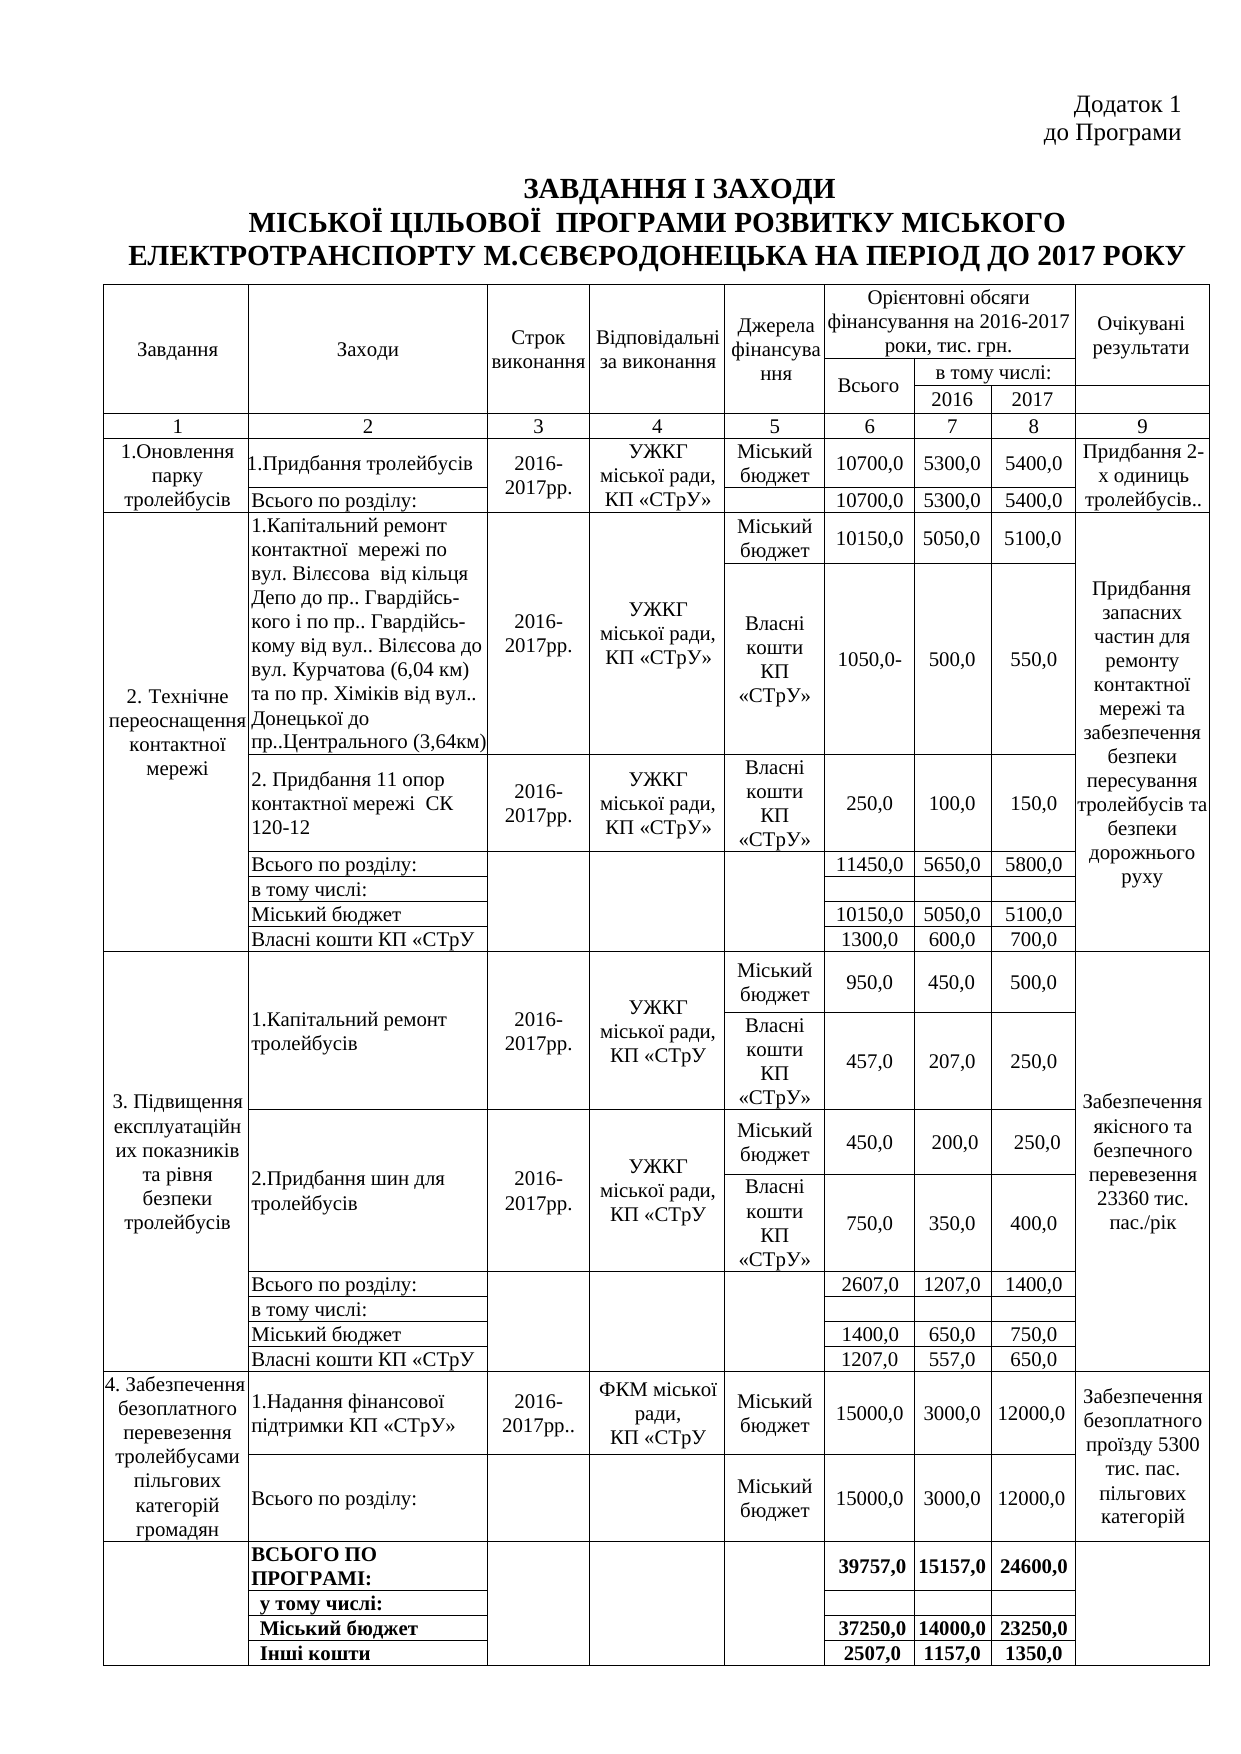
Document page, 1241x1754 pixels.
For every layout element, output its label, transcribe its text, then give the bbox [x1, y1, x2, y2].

table_cell 950,0 [825, 952, 914, 1012]
table_cell 1300,0 [825, 927, 914, 951]
table_cell 5300,0 [915, 439, 991, 487]
table_cell 100,0 [915, 755, 991, 851]
table_cell 1050,0- [825, 564, 914, 753]
table_cell Власні кошти КП «СТрУ» [725, 755, 824, 851]
table_cell 12000,0 [992, 1455, 1075, 1541]
table_cell УЖКГ міської ради, КП «СТрУ» [590, 439, 724, 512]
table_cell [488, 1455, 589, 1541]
table_cell 1.Капітальний ремонт тролейбусів [249, 952, 487, 1109]
table_cell 6 [825, 414, 914, 438]
table_cell 5800,0 [992, 852, 1075, 876]
table_cell 2016-2017рр.. [488, 1372, 589, 1454]
table_cell 10700,0 [825, 488, 914, 512]
table_cell 1400,0 [825, 1322, 914, 1346]
table_cell 15000,0 [825, 1372, 914, 1454]
table_cell 15157,0 [915, 1542, 991, 1590]
table_cell УЖКГ міської ради, КП «СТрУ» [590, 513, 724, 753]
table_cell в тому числі: [915, 359, 1075, 385]
table_cell 4. Забезпечення безоплатного перевезення тролейбусами пільгових категорій громадян [104, 1372, 248, 1541]
table_cell 39757,0 [825, 1542, 914, 1590]
table_cell Власні кошти КП «СТрУ» [725, 1175, 824, 1271]
text МІСЬКОЇ ЦІЛЬОВОЇ ПРОГРАМИ РОЗВИТКУ МІСЬКОГО ЕЛЕКТРОТРАНСПОРТУ М.СЄВЄРОДОНЕЦЬКА НА ПЕРІОД ДО 2017 РОКУ [103, 205, 1211, 272]
table_cell 250,0 [992, 1110, 1075, 1173]
table_cell 250,0 [825, 755, 914, 851]
table_cell 1 [104, 414, 248, 438]
table_cell Міський бюджет [249, 902, 487, 926]
table_cell Всього по розділу: [249, 1455, 487, 1541]
table_cell 2016-2017рр. [488, 755, 589, 851]
table_cell 1400,0 [992, 1272, 1075, 1296]
table_cell Міський бюджет [725, 1455, 824, 1541]
table_cell 2016-2017рр. [488, 513, 589, 753]
table_cell Власні кошти КП «СТрУ» [725, 1013, 824, 1109]
table_cell Міський бюджет [725, 513, 824, 563]
table_cell УЖКГ міської ради, КП «СТрУ» [590, 755, 724, 851]
table_cell 2 [249, 414, 487, 438]
table_cell 457,0 [825, 1013, 914, 1109]
table_cell 3000,0 [915, 1455, 991, 1541]
table_cell 10150,0 [825, 513, 914, 563]
table_cell 2507,0 [825, 1641, 914, 1665]
table_cell Забезпечення якісного та безпечного перевезення 23360 тис. пас./рік [1076, 952, 1209, 1371]
table_cell 550,0 [992, 564, 1075, 753]
table_header Строк виконання [488, 285, 589, 412]
table_cell Власні кошти КП «СТрУ [249, 927, 487, 951]
table_cell 15000,0 [825, 1455, 914, 1541]
table_cell [725, 1542, 824, 1665]
table_cell Міський бюджет [249, 1616, 487, 1640]
text Додаток 1 [148, 89, 1181, 117]
table_cell 5400,0 [992, 439, 1075, 487]
table_cell [825, 1591, 914, 1615]
table_cell 10700,0 [825, 439, 914, 487]
table_cell 5050,0 [915, 902, 991, 926]
table_cell [725, 852, 824, 951]
table_cell [825, 1297, 914, 1321]
table_cell [104, 1542, 248, 1665]
table_cell 24600,0 [992, 1542, 1075, 1590]
table_cell 2016-2017рр. [488, 439, 589, 512]
table_cell Інші кошти [249, 1641, 487, 1665]
table_cell 1157,0 [915, 1641, 991, 1665]
table_cell в тому числі: [249, 1297, 487, 1321]
table_cell Міський бюджет [725, 439, 824, 487]
table_cell 2. Технічне переоснащення контактної мережі [104, 513, 248, 951]
table_cell Всього по розділу: [249, 852, 487, 876]
table_header Заходи [249, 285, 487, 412]
table_cell Міський бюджет [725, 1372, 824, 1454]
table_cell 14000,0 [915, 1616, 991, 1640]
table_cell 1207,0 [915, 1272, 991, 1296]
table_cell 500,0 [915, 564, 991, 753]
table_cell 3000,0 [915, 1372, 991, 1454]
table_cell Міський бюджет [249, 1322, 487, 1346]
table_cell 1.Надання фінансової підтримки КП «СТрУ» [249, 1372, 487, 1454]
table_cell 750,0 [992, 1322, 1075, 1346]
table_cell 5100,0 [992, 513, 1075, 563]
table_cell 2016-2017рр. [488, 952, 589, 1109]
table_cell УЖКГ міської ради, КП «СТрУ [590, 1110, 724, 1271]
table_cell 650,0 [992, 1347, 1075, 1371]
table_cell [915, 1297, 991, 1321]
table_cell 750,0 [825, 1175, 914, 1271]
table_cell Власні кошти КП «СТрУ [249, 1347, 487, 1371]
table_cell 600,0 [915, 927, 991, 951]
table_cell [915, 877, 991, 901]
table_header Завдання [104, 285, 248, 412]
table_cell 2016-2017рр. [488, 1110, 589, 1271]
table_cell 5400,0 [992, 488, 1075, 512]
table_cell 2. Придбання 11 опор контактної мережі СК 120-12 [249, 755, 487, 851]
table_cell 1350,0 [992, 1641, 1075, 1665]
text ЗАВДАННЯ І ЗАХОДИ [148, 171, 1211, 205]
table_cell Власні кошти КП «СТрУ» [725, 564, 824, 753]
table_cell [725, 1272, 824, 1371]
table_cell Придбання запасних частин для ремонту контактної мережі та забезпечення безпеки пересування тролейбусів та безпеки дорожнього руху [1076, 513, 1209, 951]
table_cell Міський бюджет [725, 952, 824, 1012]
table_cell 3 [488, 414, 589, 438]
table_cell 37250,0 [825, 1616, 914, 1640]
table_cell [992, 1297, 1075, 1321]
table_cell УЖКГ міської ради, КП «СТрУ [590, 952, 724, 1109]
table_cell [488, 1272, 589, 1371]
table_cell [590, 1542, 724, 1665]
table_cell Всього по розділу: [249, 488, 487, 512]
table_cell 207,0 [915, 1013, 991, 1109]
table_cell Придбання 2-х одиниць тролейбусів.. [1076, 439, 1209, 512]
table_cell 557,0 [915, 1347, 991, 1371]
table_cell 2.Придбання шин для тролейбусів [249, 1110, 487, 1271]
table_cell 1.Капітальний ремонт контактної мережі по вул. Вілєсова від кільця Депо до пр.. Гвардійсь-кого і по пр.. Гвардійсь-кому від вул.. Вілєсова до вул. Курчатова (6,04 км) та по пр. Хіміків від вул.. Донецької до пр..Центрального (3,64км) [249, 513, 487, 753]
table_cell 5300,0 [915, 488, 991, 512]
table_cell 450,0 [825, 1110, 914, 1173]
table_cell 450,0 [915, 952, 991, 1012]
table_cell [992, 877, 1075, 901]
table_cell 9 [1076, 414, 1209, 438]
table_cell 650,0 [915, 1322, 991, 1346]
table_cell [1076, 1542, 1209, 1665]
table_header Джерела фінансування [725, 285, 824, 412]
table_cell ФКМ міської ради, КП «СТрУ [590, 1372, 724, 1454]
table_cell [725, 488, 824, 512]
table_cell [488, 1542, 589, 1665]
table_cell [915, 1591, 991, 1615]
table_cell Всього по розділу: [249, 1272, 487, 1296]
table_cell [992, 1591, 1075, 1615]
table_cell 500,0 [992, 952, 1075, 1012]
table_cell 250,0 [992, 1013, 1075, 1109]
table_cell [590, 852, 724, 951]
table_cell 23250,0 [992, 1616, 1075, 1640]
table_cell 2016 [915, 386, 991, 412]
table_cell 5100,0 [992, 902, 1075, 926]
table_cell Забезпечення безоплатного проїзду 5300 тис. пас. пільгових категорій [1076, 1372, 1209, 1541]
table_cell у тому числі: [249, 1591, 487, 1615]
table_cell Міський бюджет [725, 1110, 824, 1173]
table_cell 12000,0 [992, 1372, 1075, 1454]
table_cell 3. Підвищення експлуатаційних показників та рівня безпеки тролейбусів [104, 952, 248, 1371]
table_cell [1076, 386, 1209, 412]
table_header Відповідальні за виконання [590, 285, 724, 412]
table_cell [488, 852, 589, 951]
table_cell 11450,0 [825, 852, 914, 876]
table_cell 7 [915, 414, 991, 438]
table_cell 700,0 [992, 927, 1075, 951]
table_header Очікувані результати [1076, 285, 1209, 385]
table_cell 4 [590, 414, 724, 438]
text до Програми [148, 117, 1181, 146]
table_cell 200,0 [915, 1110, 991, 1173]
table_cell [590, 1272, 724, 1371]
table_cell 350,0 [915, 1175, 991, 1271]
table_cell 10150,0 [825, 902, 914, 926]
table_cell 1.Оновлення парку тролейбусів [104, 439, 248, 512]
table_cell 1207,0 [825, 1347, 914, 1371]
table_cell Всього [825, 359, 914, 412]
table_cell 1.Придбання тролейбусів [249, 439, 487, 487]
table_cell [825, 877, 914, 901]
table_cell 5050,0 [915, 513, 991, 563]
table_cell 400,0 [992, 1175, 1075, 1271]
table_cell 2017 [992, 386, 1075, 412]
table_cell [590, 1455, 724, 1541]
table_cell 5 [725, 414, 824, 438]
table_cell 8 [992, 414, 1075, 438]
table_cell 5650,0 [915, 852, 991, 876]
table_header Орієнтовні обсяги фінансування на 2016-2017 роки, тис. грн. [825, 285, 1075, 357]
table_cell 150,0 [992, 755, 1075, 851]
table_cell 2607,0 [825, 1272, 914, 1296]
table_cell ВСЬОГО ПО ПРОГРАМІ: [249, 1542, 487, 1590]
table_cell в тому числі: [249, 877, 487, 901]
